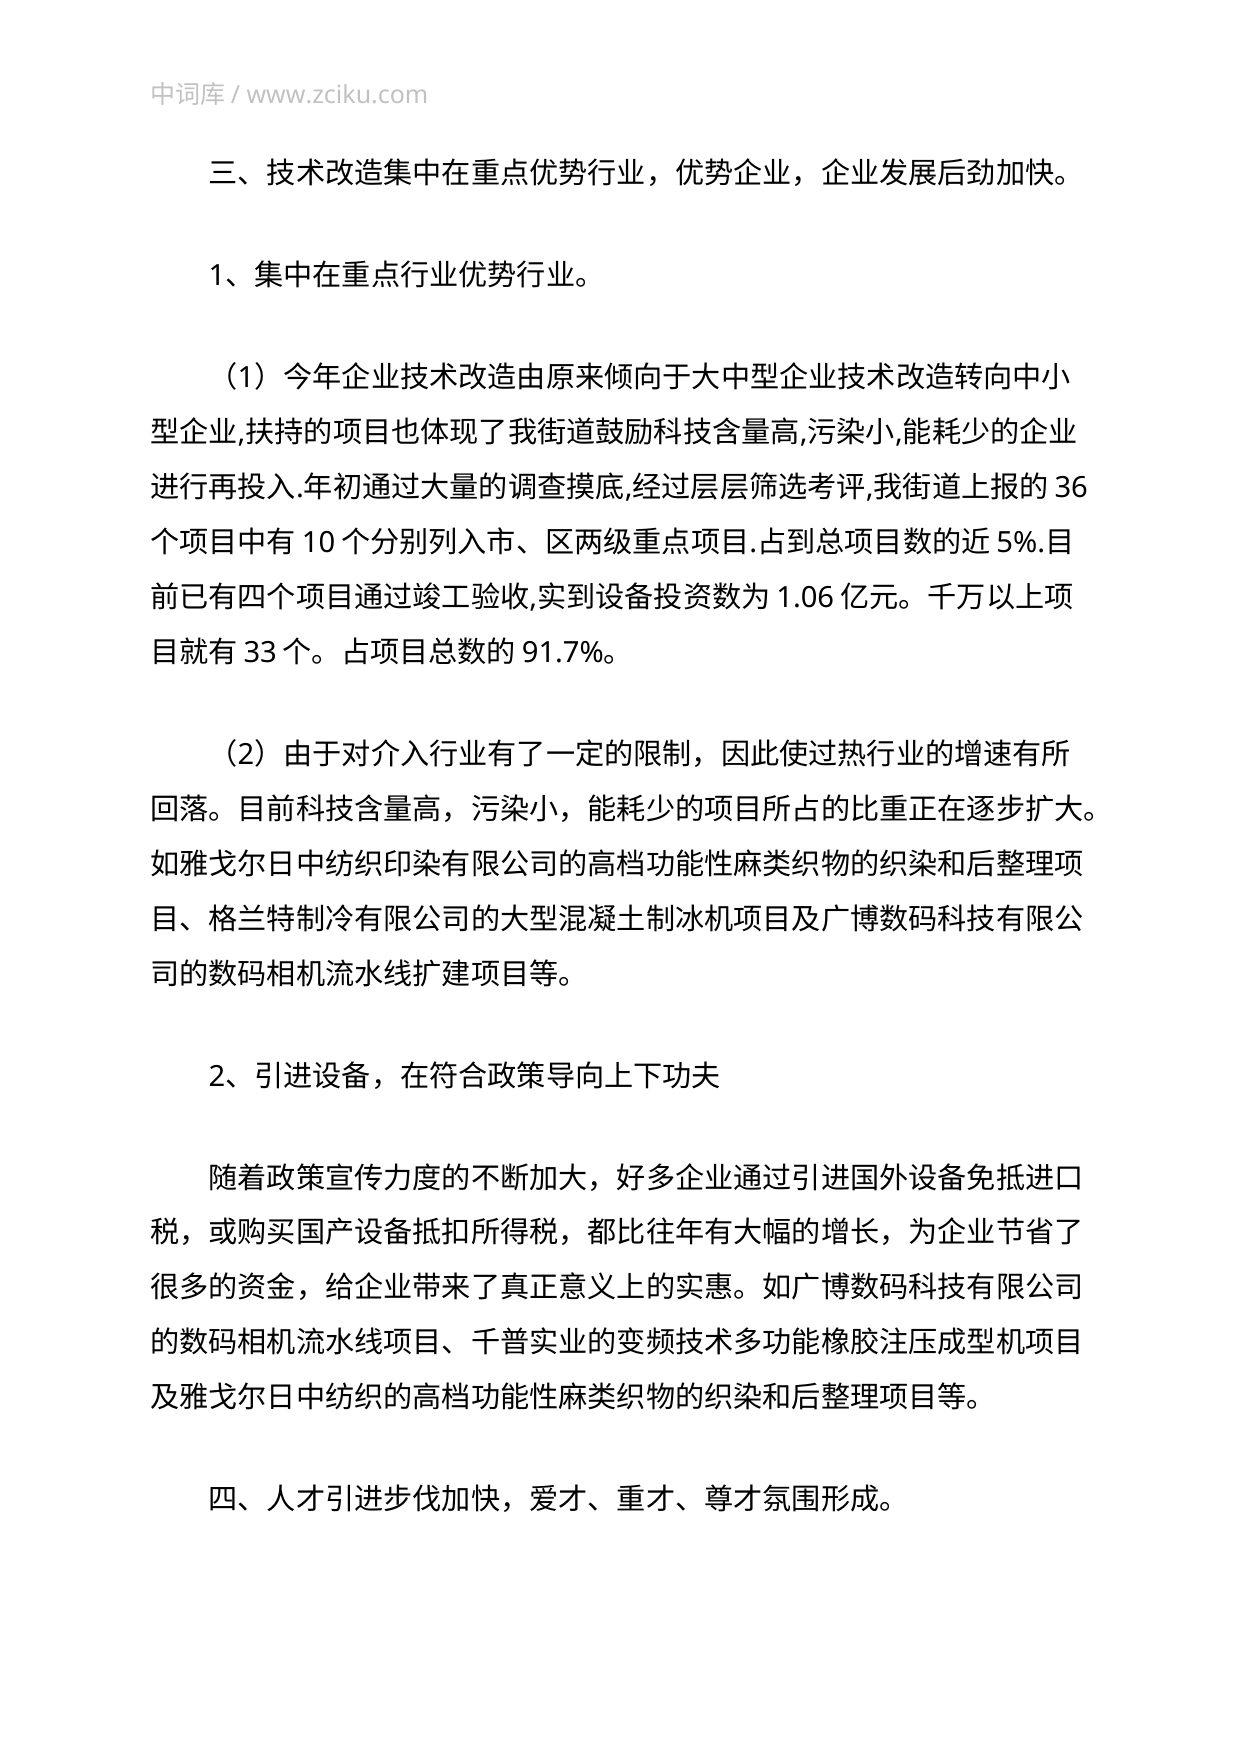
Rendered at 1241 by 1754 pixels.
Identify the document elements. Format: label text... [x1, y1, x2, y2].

text 2、引进设备，在符合政策导向上下功夫 [150, 1052, 1090, 1094]
text （2）由于对介入行业有了一定的限制，因此使过热行业的增速有所回落。目前科技含量高，污染小，能耗少的项目所占的比重正在逐步扩大。如雅戈尔日中纺织印染有限公司的高档功能性麻类织物的织染和后整理项目、格兰特制冷有限公司的大型混凝土制冰机项目及广博数码科技有限公司的数码相机流水线扩建项目等。 [150, 731, 1090, 993]
text （1）今年企业技术改造由原来倾向于大中型企业技术改造转向中小型企业,扶持的项目也体现了我街道鼓励科技含量高,污染小,能耗少的企业进行再投入.年初通过大量的调查摸底,经过层层筛选考评,我街道上报的36个项目中有10个分别列入市、区两级重点项目.占到总项目数的近5%.目前已有四个项目通过竣工验收,实到设备投资数为1.06亿元。千万以上项目就有33个。占项目总数的91.7%。 [150, 354, 1090, 671]
text 1、集中在重点行业优势行业。 [150, 252, 1090, 294]
text 四、人才引进步伐加快，爱才、重才、尊才氛围形成。 [150, 1476, 1090, 1518]
text 随着政策宣传力度的不断加大，好多企业通过引进国外设备免抵进口税，或购买国产设备抵扣所得税，都比往年有大幅的增长，为企业节省了很多的资金，给企业带来了真正意义上的实惠。如广博数码科技有限公司的数码相机流水线项目、千普实业的变频技术多功能橡胶注压成型机项目及雅戈尔日中纺织的高档功能性麻类织物的织染和后整理项目等。 [150, 1154, 1090, 1416]
text 三、技术改造集中在重点优势行业，优势企业，企业发展后劲加快。 [150, 150, 1090, 192]
